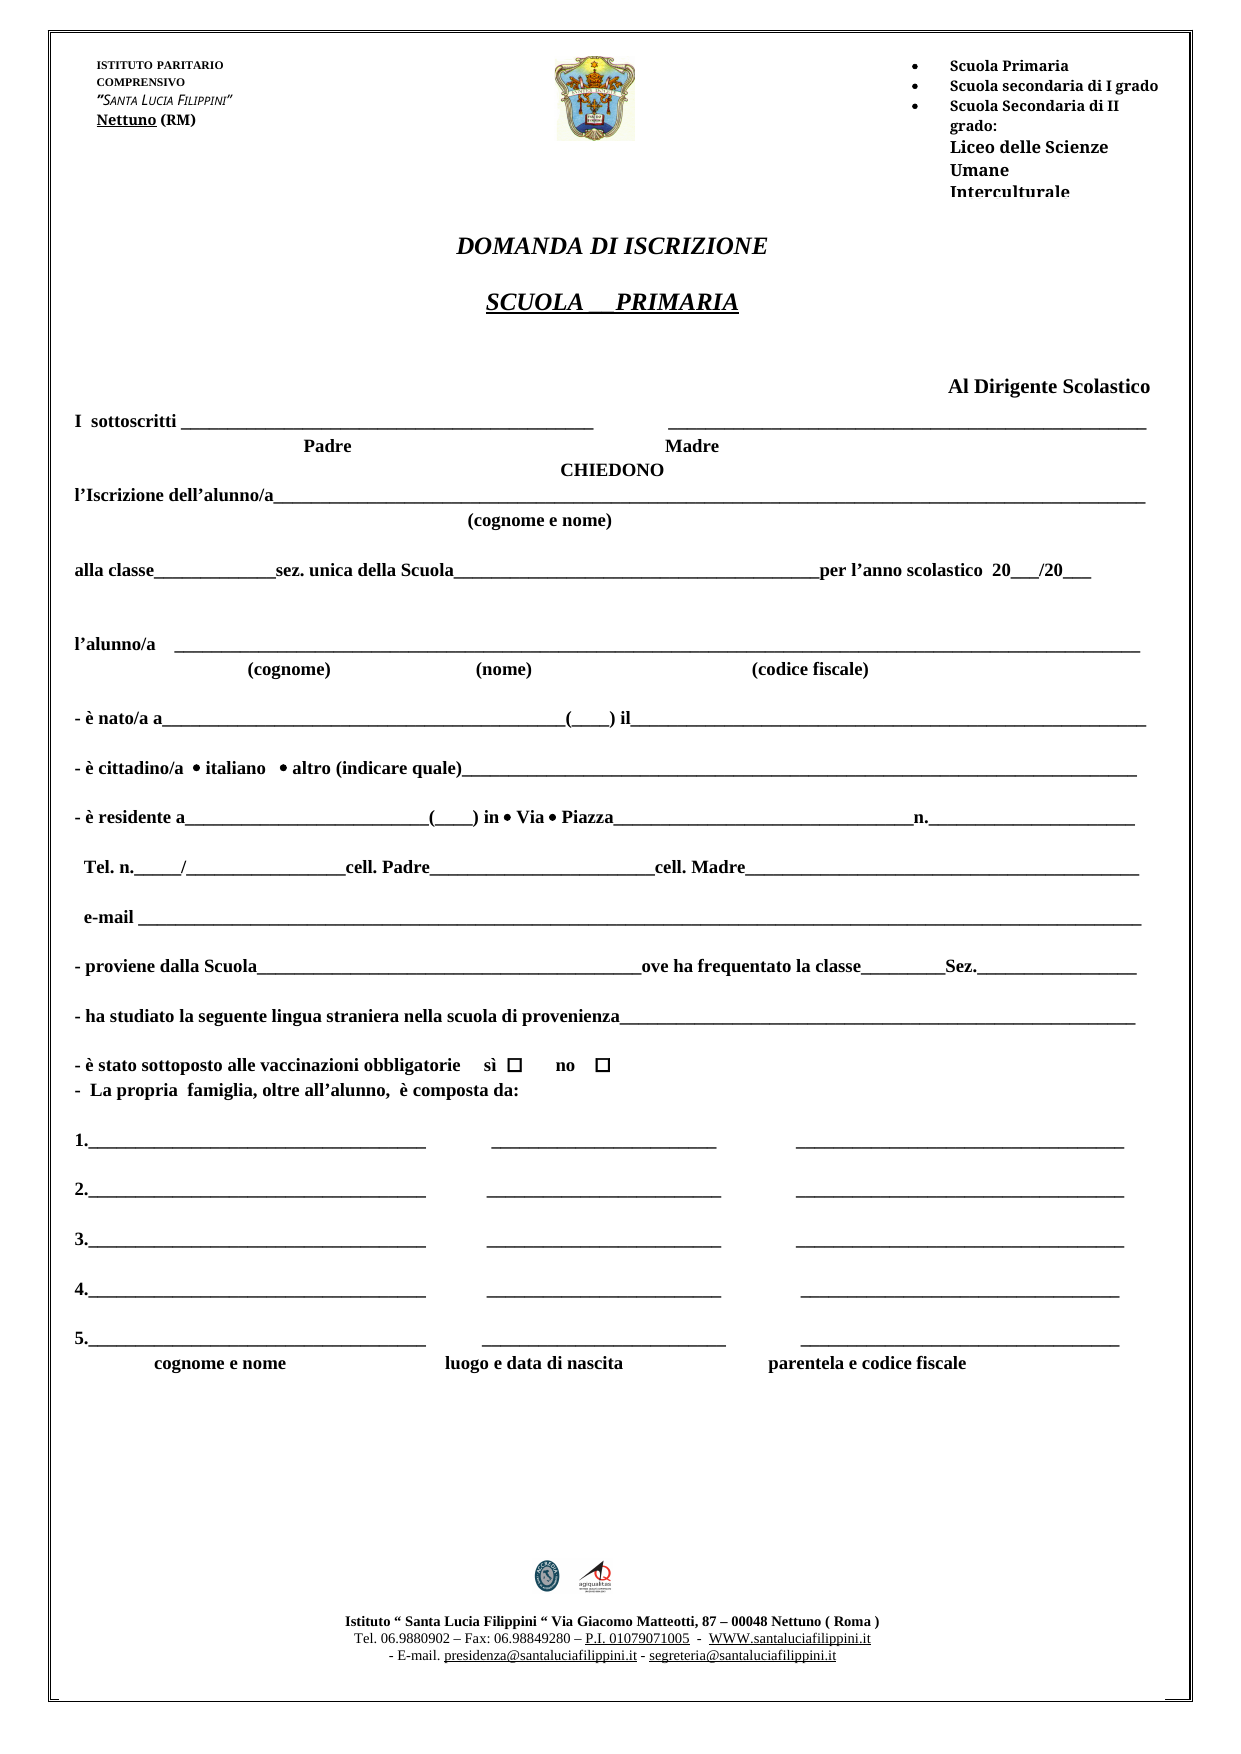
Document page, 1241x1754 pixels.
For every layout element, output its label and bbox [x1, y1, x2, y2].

picture [532, 1558, 613, 1594]
picture [554, 56, 635, 141]
